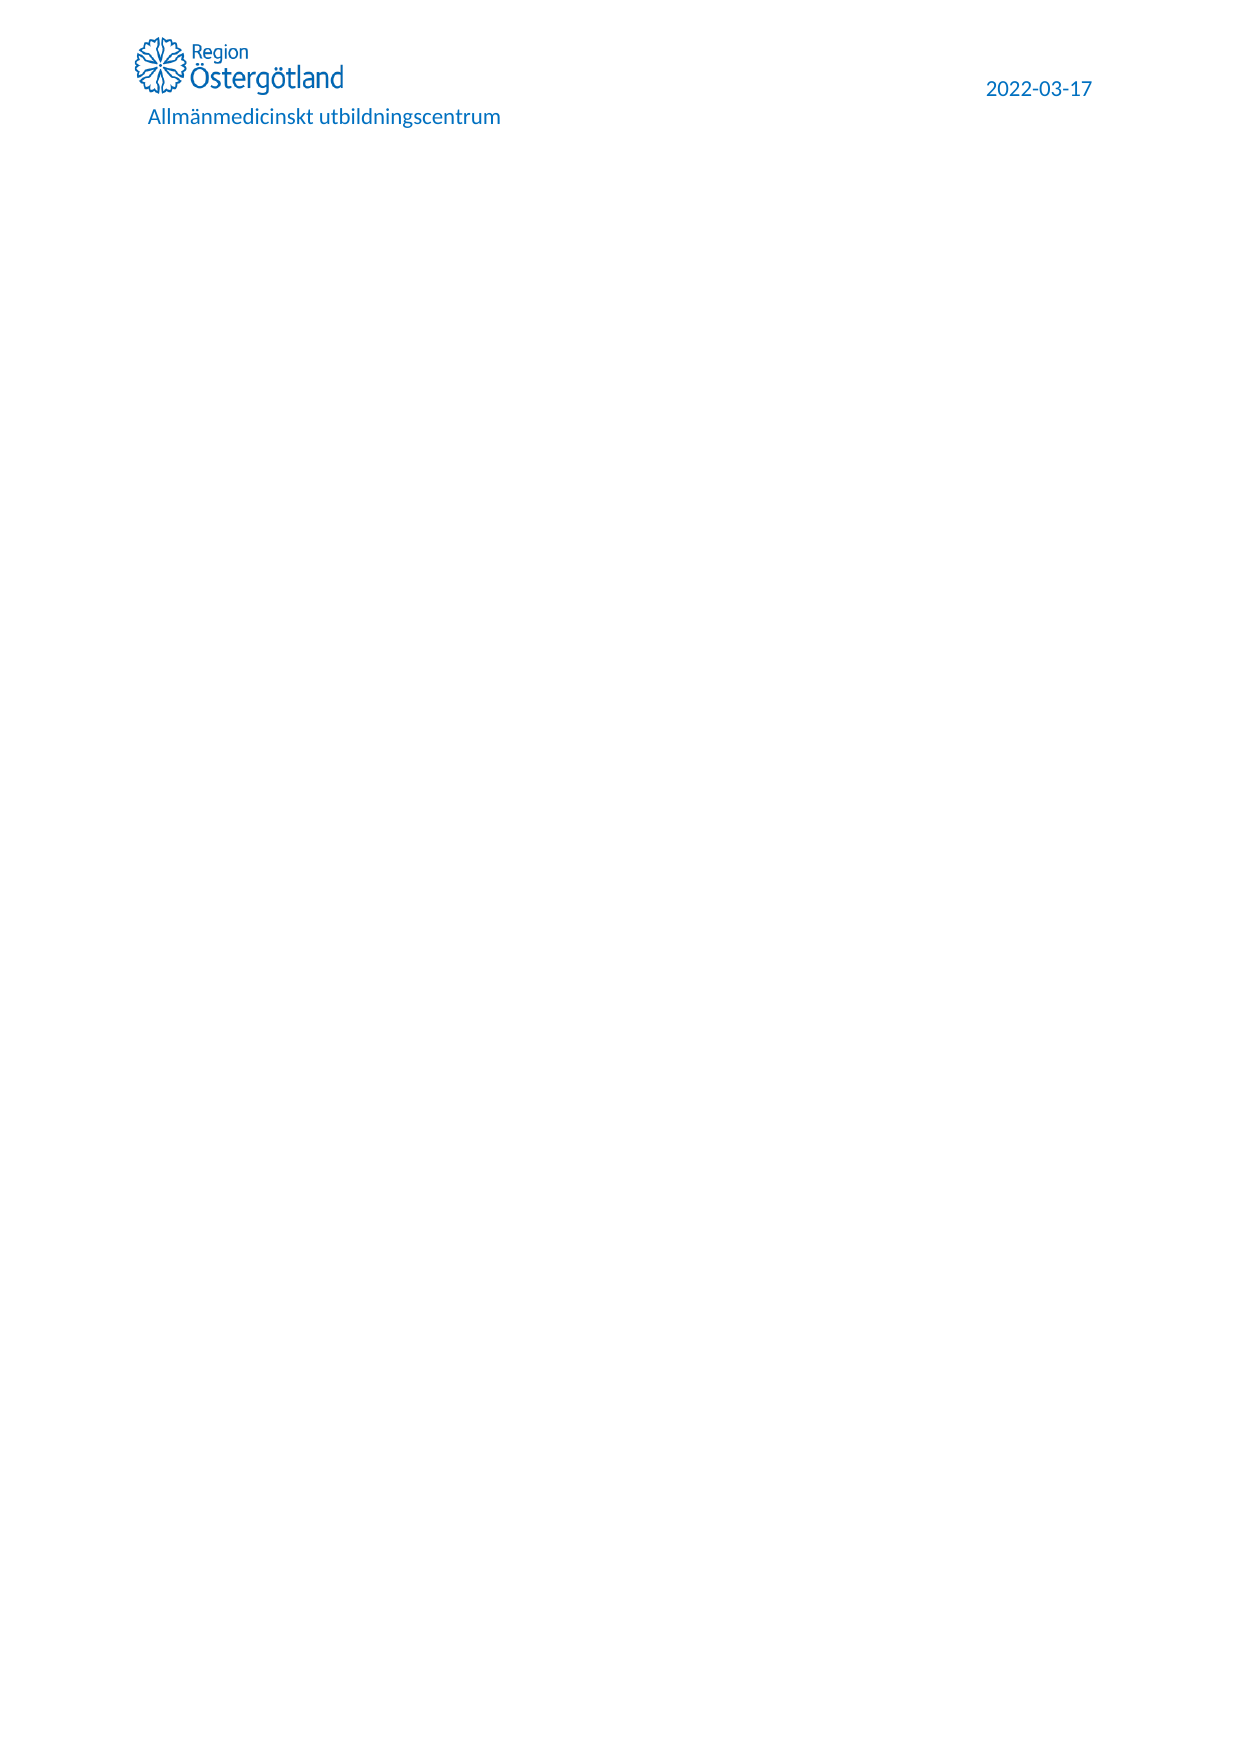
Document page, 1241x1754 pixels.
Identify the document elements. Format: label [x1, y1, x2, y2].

picture [134, 37, 343, 95]
